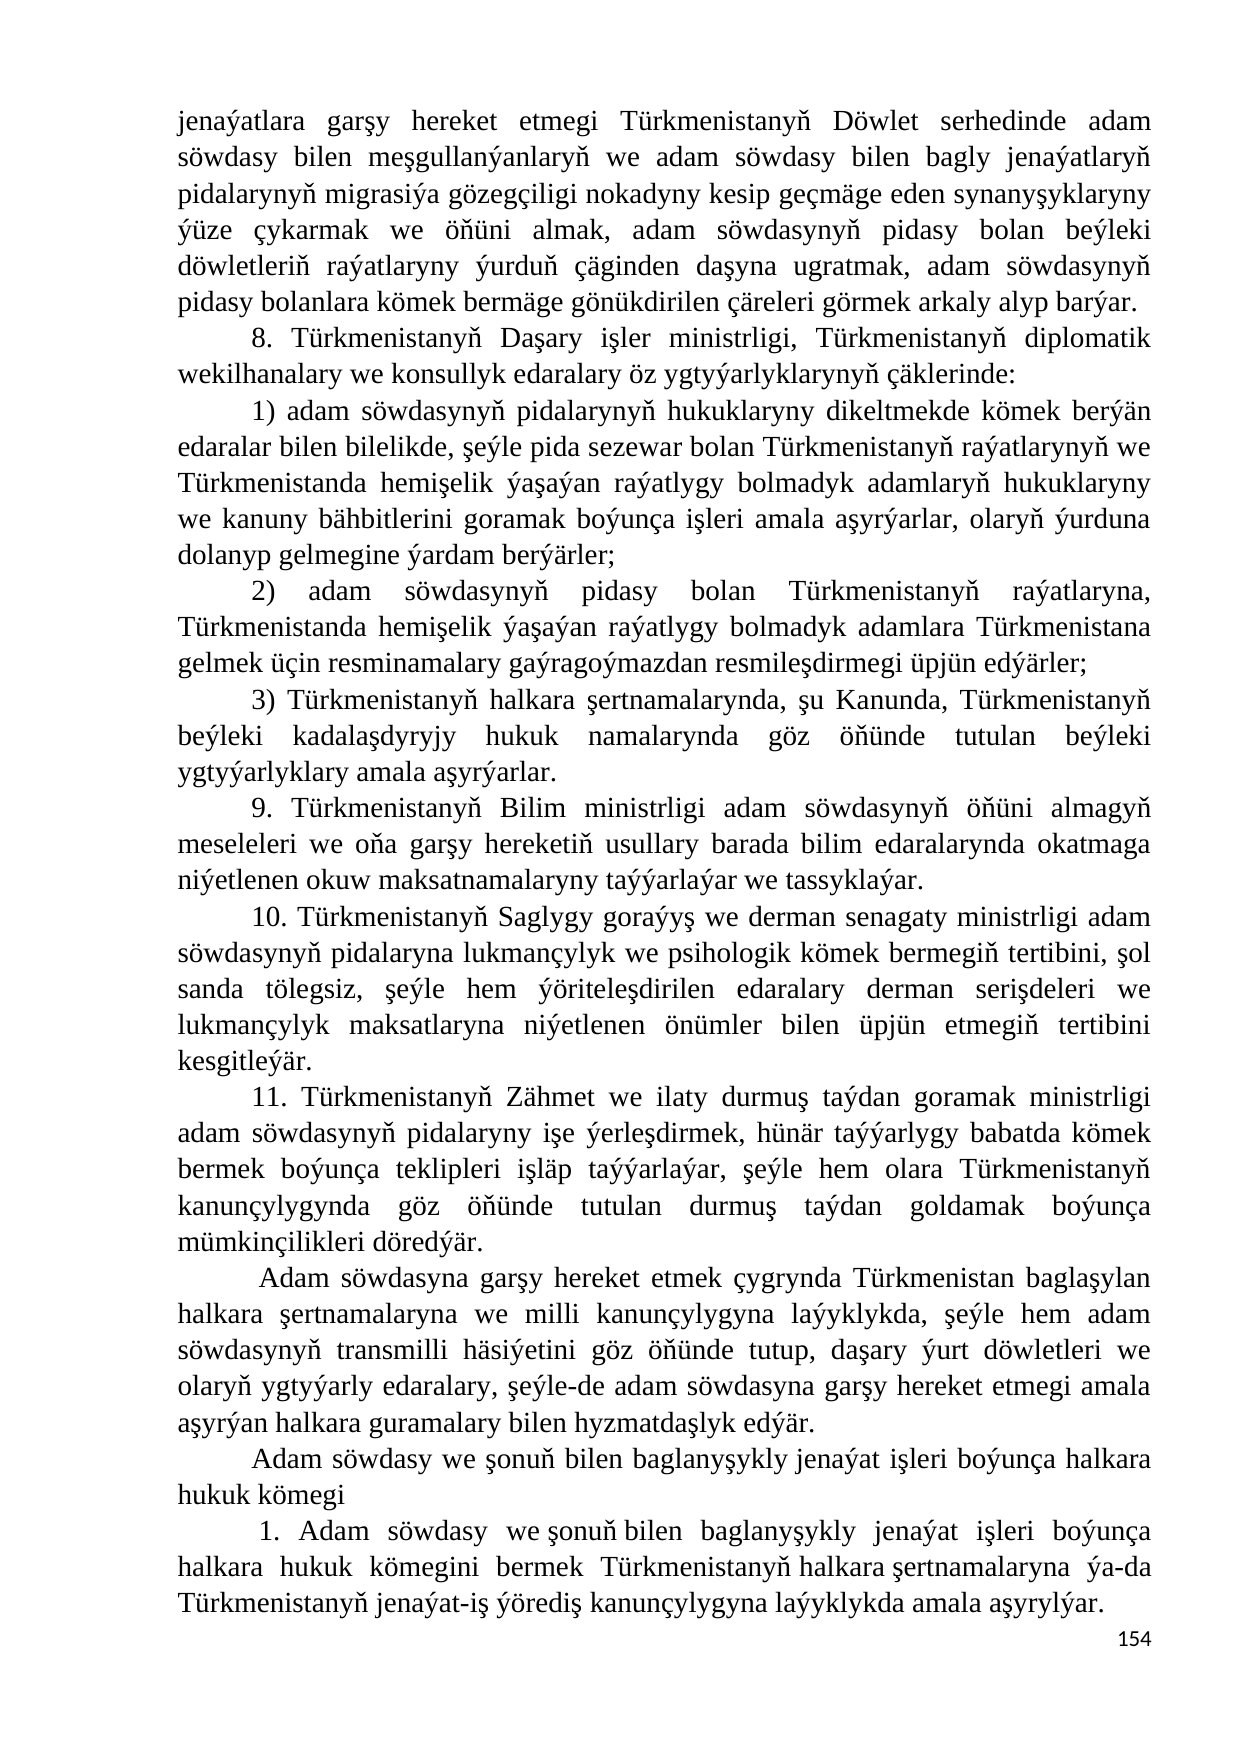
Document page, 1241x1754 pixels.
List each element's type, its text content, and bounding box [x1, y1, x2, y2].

text Adam söwdasyna garşy hereket etmek çygrynda Türkmenistan baglaşylan halkara şertnamalaryna we milli kanunçylygyna laýyklykda, şeýle hem adam söwdasynyň transmilli häsiýetini göz öňünde tutup, daşary ýurt döwletleri we olaryň ygtyýarly edaralary, şeýle-de adam söwdasyna garşy hereket etmegi amala aşyrýan halkara guramalary bilen hyzmatdaşlyk edýär. [177, 1260, 1152, 1438]
text 1. Adam söwdasy we şonuň bilen baglanyşykly jenaýat işleri boýunça halkara hukuk kömegini bermek Türkmenistanyň halkara şertnamalaryna ýa-da Türkmenistanyň jenaýat-iş ýörediş kanunçylygyna laýyklykda amala aşyrylýar. [177, 1513, 1152, 1619]
text 9. Türkmenistanyň Bilim ministrligi adam söwdasynyň öňüni almagyň meseleleri we oňa garşy hereketiň usullary barada bilim edaralarynda okatmaga niýetlenen okuw maksatnamalaryny taýýarlaýar we tassyklaýar. [177, 790, 1152, 896]
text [177, 103, 1152, 318]
text 10. Türkmenistanyň Saglygy goraýyş we derman senagaty ministrligi adam söwdasynyň pidalaryna lukmançylyk we psihologik kömek bermegiň tertibini, şol sanda tölegsiz, şeýle hem ýöriteleşdirilen edaralary derman serişdeleri we lukmançylyk maksatlaryna niýetlenen önümler bilen üpjün etmegiň tertibini kesgitleýär. [177, 899, 1152, 1077]
text Adam söwdasy we şonuň bilen baglanyşykly jenaýat işleri boýunça halkara hukuk kömegi [177, 1441, 1152, 1511]
text 11. Türkmenistanyň Zähmet we ilaty durmuş taýdan goramak ministrligi adam söwdasynyň pidalaryny işe ýerleşdirmek, hünär taýýarlygy babatda kömek bermek boýunça teklipleri işläp taýýarlaýar, şeýle hem olara Türkmenistanyň kanunçylygynda göz öňünde tutulan durmuş taýdan goldamak boýunça mümkinçilikleri döredýär. [177, 1079, 1152, 1257]
text 2) adam söwdasynyň pidasy bolan Türkmenistanyň raýatlaryna, Türkmenistanda hemişelik ýaşaýan raýatlygy bolmadyk adamlara Türkmenistana gelmek üçin resminamalary gaýragoýmazdan resmileşdirmegi üpjün edýärler; [177, 573, 1152, 679]
text 8. Türkmenistanyň Daşary işler ministrligi, Türkmenistanyň diplomatik wekilhanalary we konsullyk edaralary öz ygtyýarlyklarynyň çäklerinde: [177, 320, 1152, 390]
text 3) Türkmenistanyň halkara şertnamalarynda, şu Kanunda, Türkmenistanyň beýleki kadalaşdyryjy hukuk namalarynda göz öňünde tutulan beýleki ygtyýarlyklary amala aşyrýarlar. [177, 682, 1152, 788]
text 1) adam söwdasynyň pidalarynyň hukuklaryny dikeltmekde kömek berýän edaralar bilen bilelikde, şeýle pida sezewar bolan Türkmenistanyň raýatlarynyň we Türkmenistanda hemişelik ýaşaýan raýatlygy bolmadyk adamlaryň hukuklaryny we kanuny bähbitlerini goramak boýunça işleri amala aşyrýarlar, olaryň ýurduna dolanyp gelmegine ýardam berýärler; [177, 393, 1152, 571]
